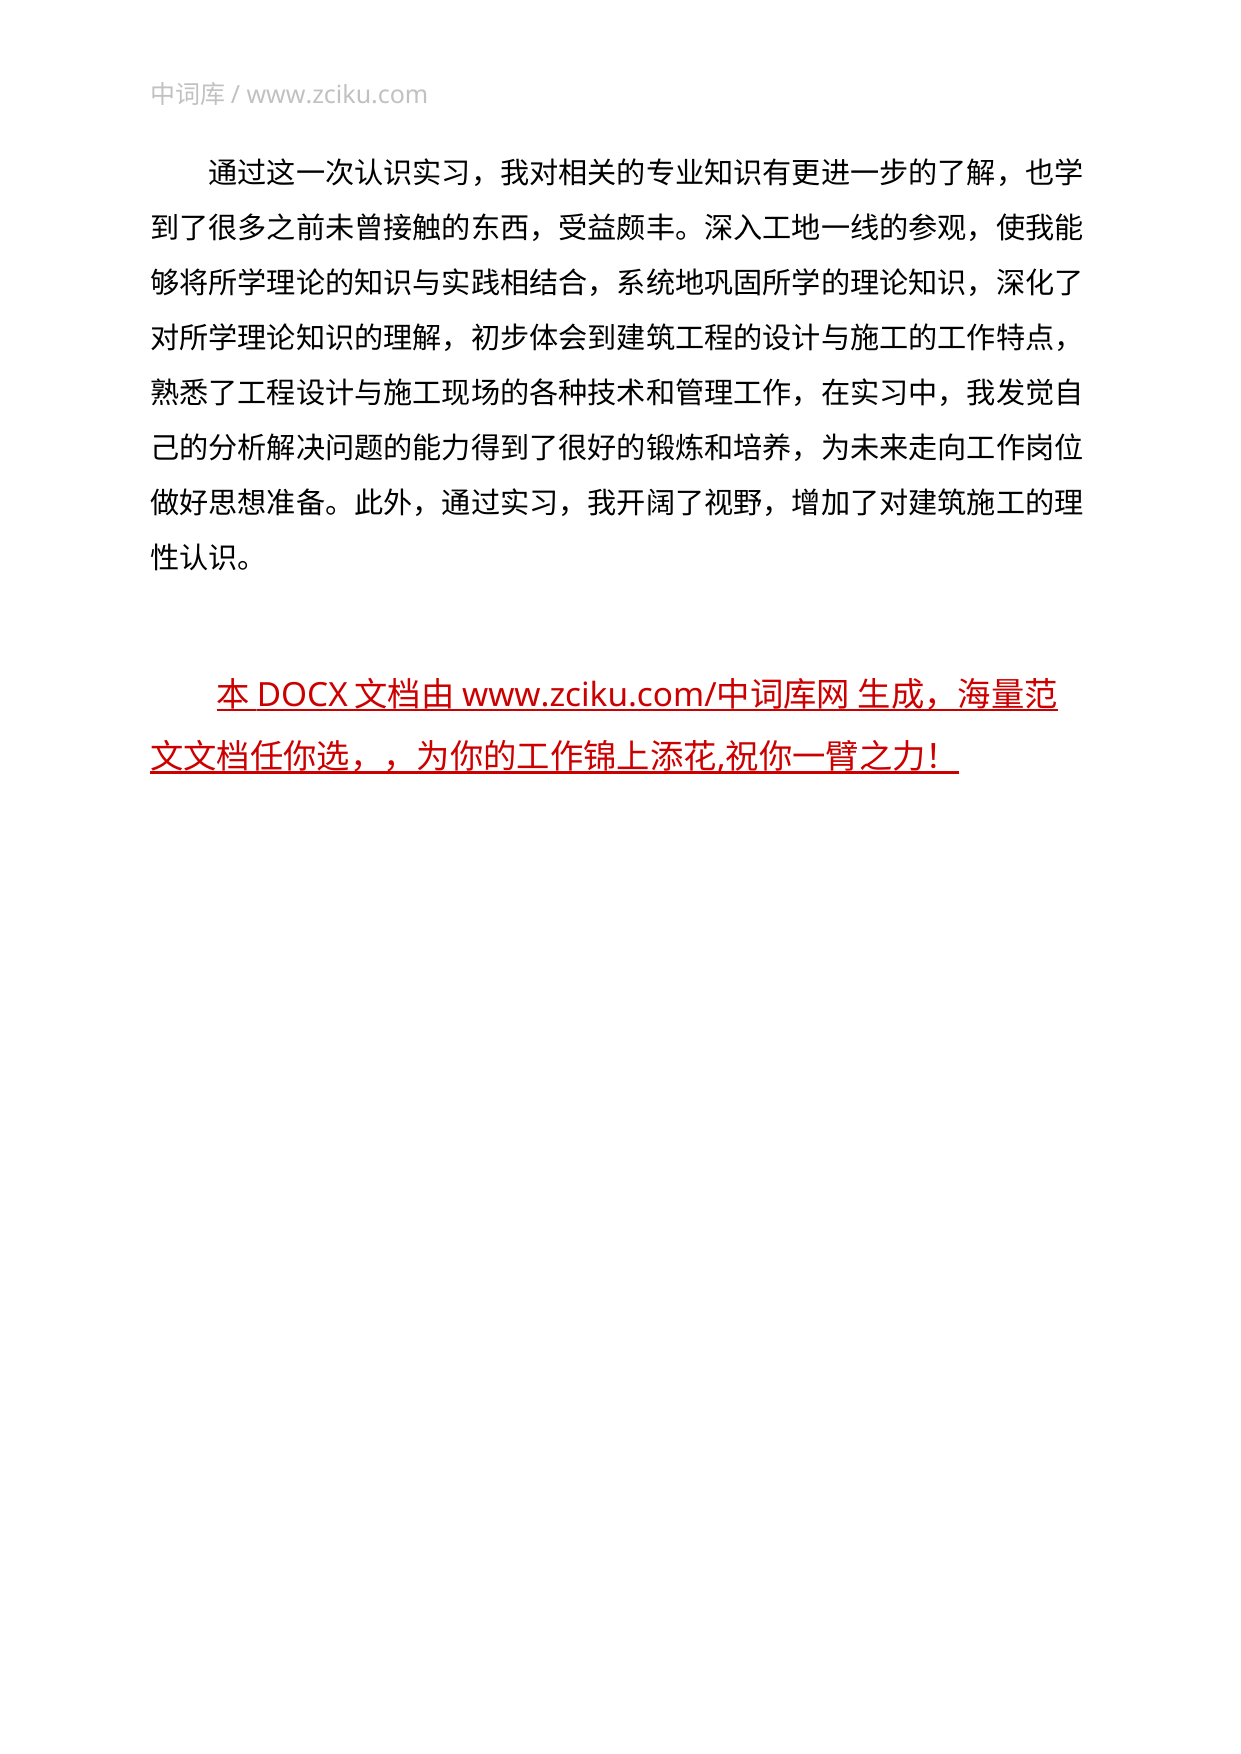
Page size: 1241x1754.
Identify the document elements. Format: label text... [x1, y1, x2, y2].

text 本DOCX文档由 www.zciku.com/中词库网 生成，海量范文文档任你选，，为你的工作锦上添花,祝你一臂之力！ [150, 667, 1090, 778]
text 通过这一次认识实习，我对相关的专业知识有更进一步的了解，也学到了很多之前未曾接触的东西，受益颇丰。深入工地一线的参观，使我能够将所学理论的知识与实践相结合，系统地巩固所学的理论知识，深化了对所学理论知识的理解，初步体会到建筑工程的设计与施工的工作特点，熟悉了工程设计与施工现场的各种技术和管理工作，在实习中，我发觉自己的分析解决问题的能力得到了很好的锻炼和培养，为未来走向工作岗位做好思想准备。此外，通过实习，我开阔了视野，增加了对建筑施工的理性认识。 [150, 150, 1090, 577]
